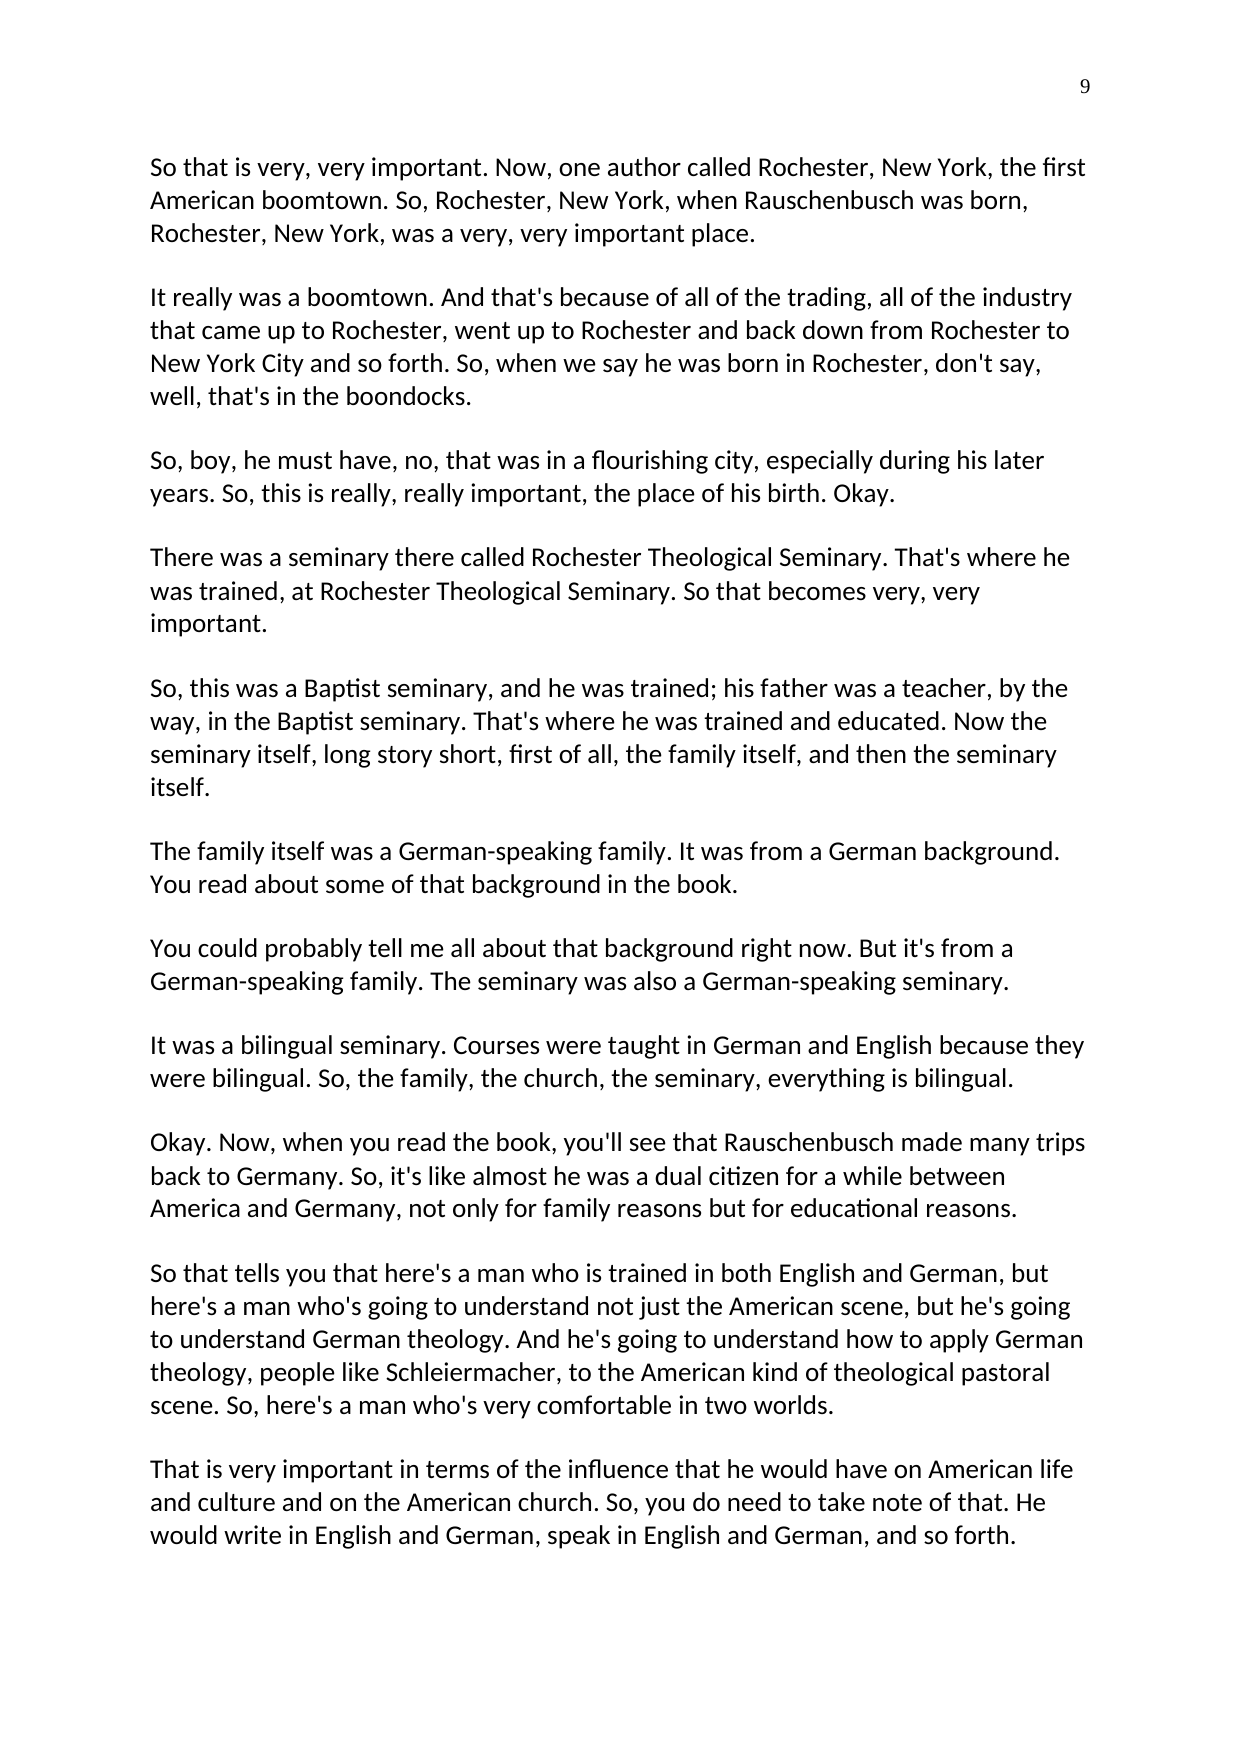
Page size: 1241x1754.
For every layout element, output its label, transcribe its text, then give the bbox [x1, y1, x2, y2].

text There was a seminary there called Rochester Theological Seminary. That's where he was trained, at Rochester Theological Seminary. So that becomes very, very important. [150, 541, 1090, 640]
text So that tells you that here's a man who is trained in both English and German, but here's a man who's going to understand not just the American scene, but he's going to understand German theology. And he's going to understand how to apply German theology, people like Schleiermacher, to the American kind of theological pastoral scene. So, here's a man who's very comfortable in two worlds. [150, 1256, 1090, 1421]
text So that is very, very important. Now, one author called Rochester, New York, the first American boomtown. So, Rochester, New York, when Rauschenbusch was born, Rochester, New York, was a very, very important place. [150, 150, 1090, 249]
text It really was a boomtown. And that's because of all of the trading, all of the industry that came up to Rochester, went up to Rochester and back down from Rochester to New York City and so forth. So, when we say he was born in Rochester, don't say, well, that's in the boondocks. [150, 280, 1090, 412]
text It was a bilingual seminary. Courses were taught in German and English because they were bilingual. So, the family, the church, the seminary, everything is bilingual. [150, 1028, 1090, 1094]
text You could probably tell me all about that background right now. But it's from a German-speaking family. The seminary was also a German-speaking seminary. [150, 931, 1090, 997]
text That is very important in terms of the influence that he would have on American life and culture and on the American church. So, you do need to take note of that. He would write in English and German, speak in English and German, and so forth. [150, 1452, 1090, 1551]
text Okay. Now, when you read the book, you'll see that Rauschenbusch made many trips back to Germany. So, it's like almost he was a dual citizen for a while between America and Germany, not only for family reasons but for educational reasons. [150, 1126, 1090, 1225]
text So, this was a Baptist seminary, and he was trained; his father was a teacher, by the way, in the Baptist seminary. That's where he was trained and educated. Now the seminary itself, long story short, first of all, the family itself, and then the seminary itself. [150, 671, 1090, 803]
text So, boy, he must have, no, that was in a flourishing city, especially during his later years. So, this is really, really important, the place of his birth. Okay. [150, 443, 1090, 509]
text The family itself was a German-speaking family. It was from a German background. You read about some of that background in the book. [150, 834, 1090, 900]
